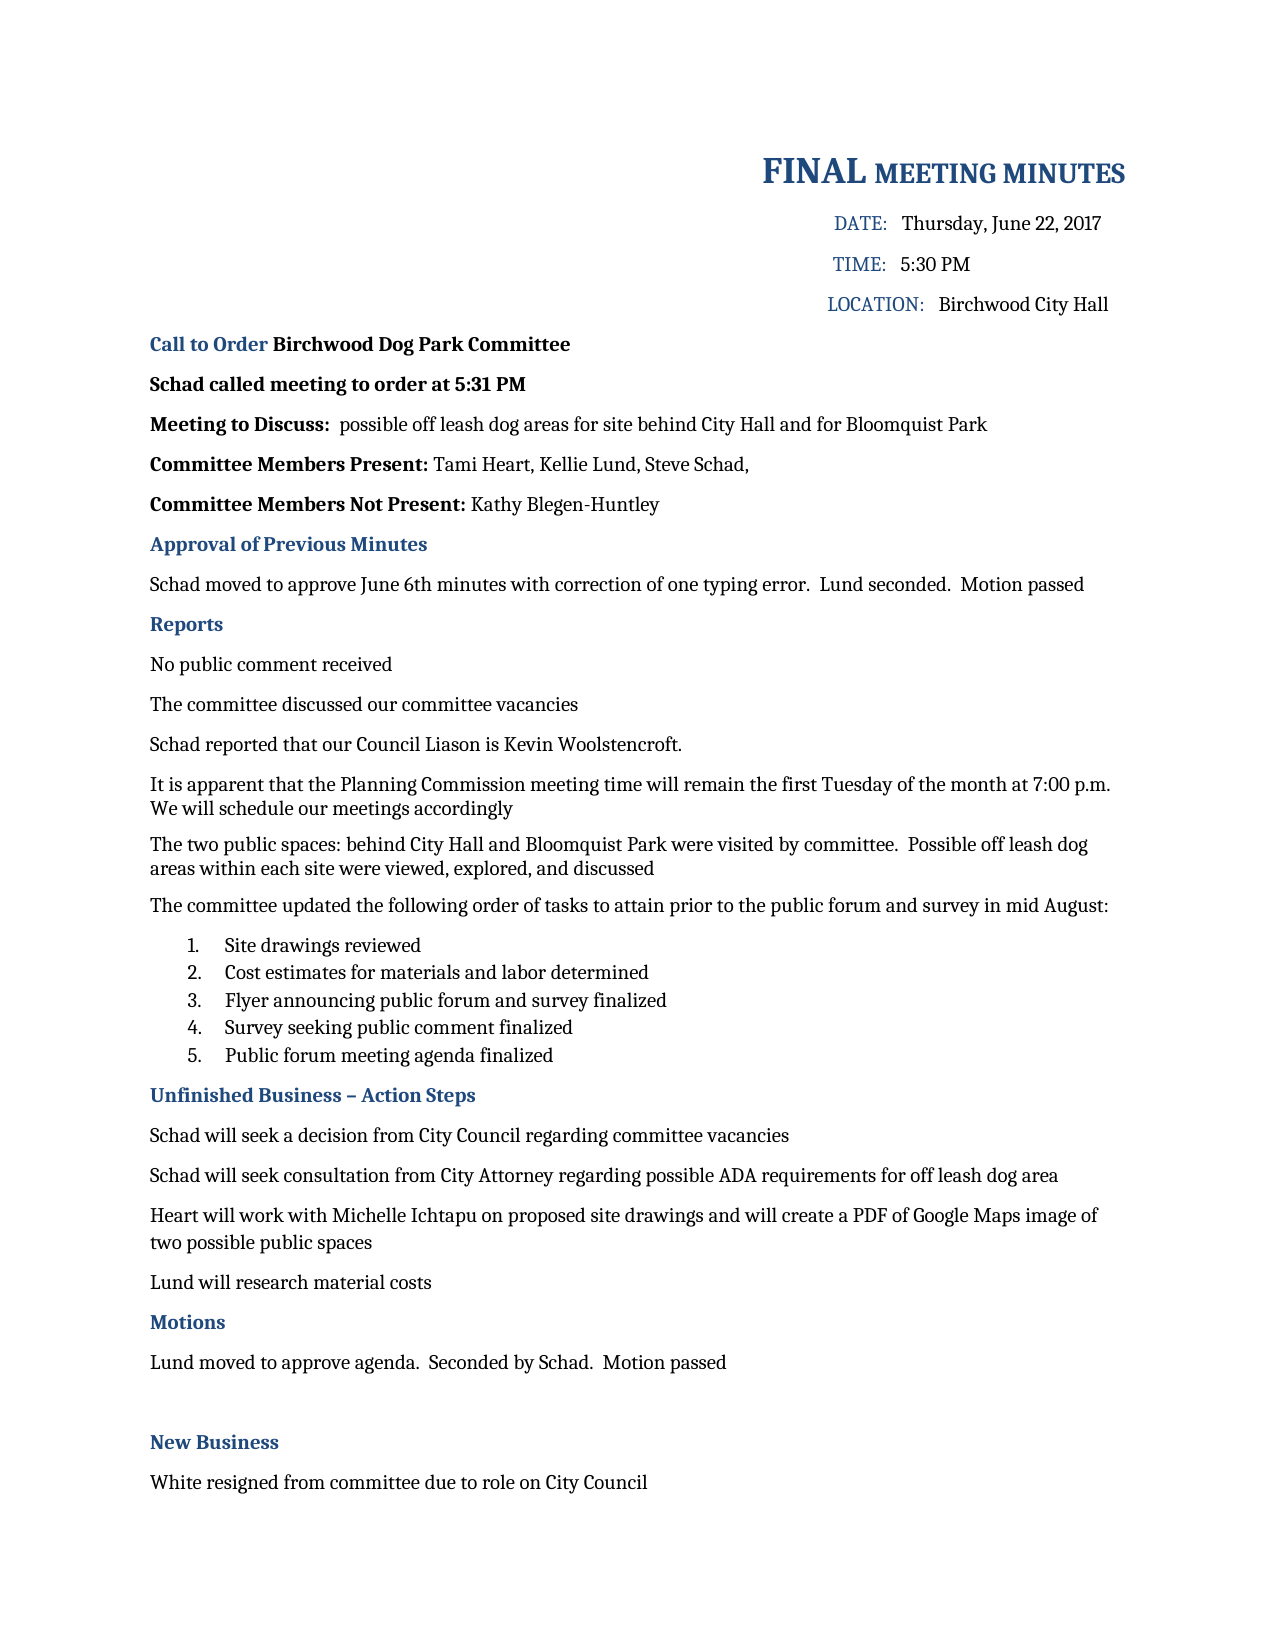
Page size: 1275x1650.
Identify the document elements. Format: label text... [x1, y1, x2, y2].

text LOCATION: Birchwood City Hall [525, 292, 1125, 316]
text Heart will work with Michelle Ichtapu on proposed site drawings and will create a PDF of Google Maps image of two possible public spaces [150, 1203, 1125, 1255]
text Committee Members Not Present: Kathy Blegen-Huntley [150, 492, 1125, 516]
text Motions [150, 1311, 1125, 1335]
text New Business [150, 1431, 1125, 1455]
text It is apparent that the Planning Commission meeting time will remain the first Tuesday of the month at 7:00 p.m. We will schedule our meetings accordingly [150, 772, 1125, 820]
text Meeting to Discuss: possible off leash dog areas for site behind City Hall and for Bloomquist Park [150, 412, 1125, 436]
text White resigned from committee due to role on City Council [150, 1471, 1125, 1495]
text Schad moved to approve June 6th minutes with correction of one typing error. Lund seconded. Motion passed [150, 572, 1125, 596]
list Survey seeking public comment finalized [187, 1016, 1125, 1040]
text Unfinished Business – Action Steps [150, 1083, 1125, 1107]
text The committee discussed our committee vacancies [150, 692, 1125, 716]
text No public comment received [150, 652, 1125, 676]
text Lund will research material costs [150, 1271, 1125, 1295]
text Schad will seek consultation from City Attorney regarding possible ADA requirements for off leash dog area [150, 1163, 1125, 1187]
text Lund moved to approve agenda. Seconded by Schad. Motion passed [150, 1351, 1125, 1375]
text Call to Order Birchwood Dog Park Committee [150, 332, 1125, 356]
text DATE: Thursday, June 22, 2017 [675, 212, 1125, 236]
list Site drawings reviewed [187, 933, 1125, 957]
text Approval of Previous Minutes [150, 532, 1125, 556]
text Reports [150, 612, 1125, 636]
text FINAL MEETING MINUTES [150, 150, 1125, 193]
text Schad called meeting to order at 5:31 PM [150, 372, 1125, 396]
text Schad will seek a decision from City Council regarding committee vacancies [150, 1123, 1125, 1147]
text Committee Members Present: Tami Heart, Kellie Lund, Steve Schad, [150, 452, 1125, 476]
list Public forum meeting agenda finalized [187, 1043, 1125, 1067]
list Flyer announcing public forum and survey finalized [187, 988, 1125, 1012]
text Schad reported that our Council Liason is Kevin Woolstencroft. [150, 732, 1125, 756]
text The committee updated the following order of tasks to attain prior to the public forum and survey in mid August: [150, 893, 1125, 917]
text The two public spaces: behind City Hall and Bloomquist Park were visited by committee. Possible off leash dog areas within each site were viewed, explored, and discussed [150, 833, 1125, 881]
text TIME: 5:30 PM [525, 252, 1125, 276]
list Cost estimates for materials and labor determined [187, 961, 1125, 985]
